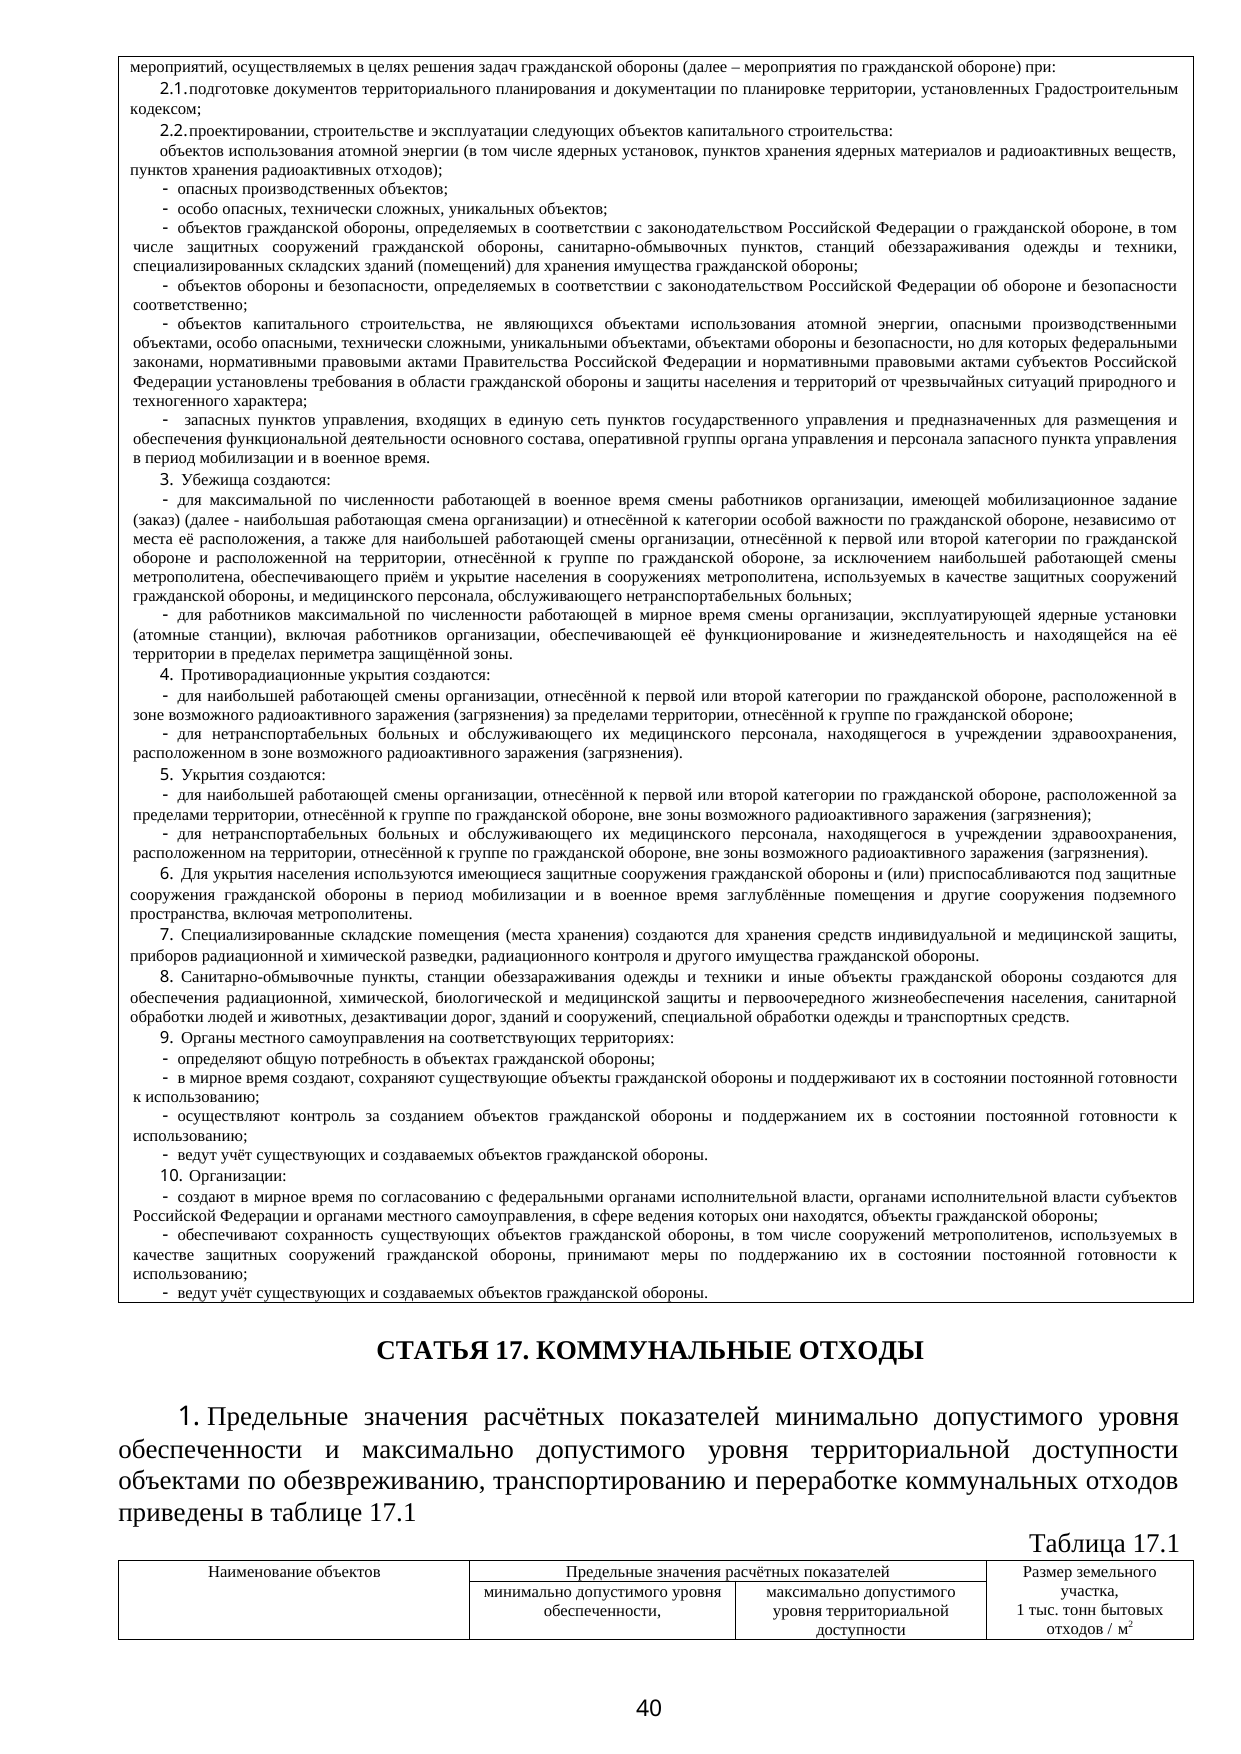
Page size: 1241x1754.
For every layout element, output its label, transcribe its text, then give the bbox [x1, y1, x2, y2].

subtitle СТАТЬЯ 17. КОММУНАЛЬНЫЕ ОТХОДЫ [118, 1334, 1182, 1365]
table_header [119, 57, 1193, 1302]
list Предельные значения расчётных показателей минимально допустимого уровня обеспеченности и максимально допустимого уровня территориальной доступности объектами по обезвреживанию, транспортированию и переработке коммунальных отходов приведены в таблице 17.1 [118, 1396, 1180, 1527]
text Таблица 17.1 [118, 1527, 1180, 1558]
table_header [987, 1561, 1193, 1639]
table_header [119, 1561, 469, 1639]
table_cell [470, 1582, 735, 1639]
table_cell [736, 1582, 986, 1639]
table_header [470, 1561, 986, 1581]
